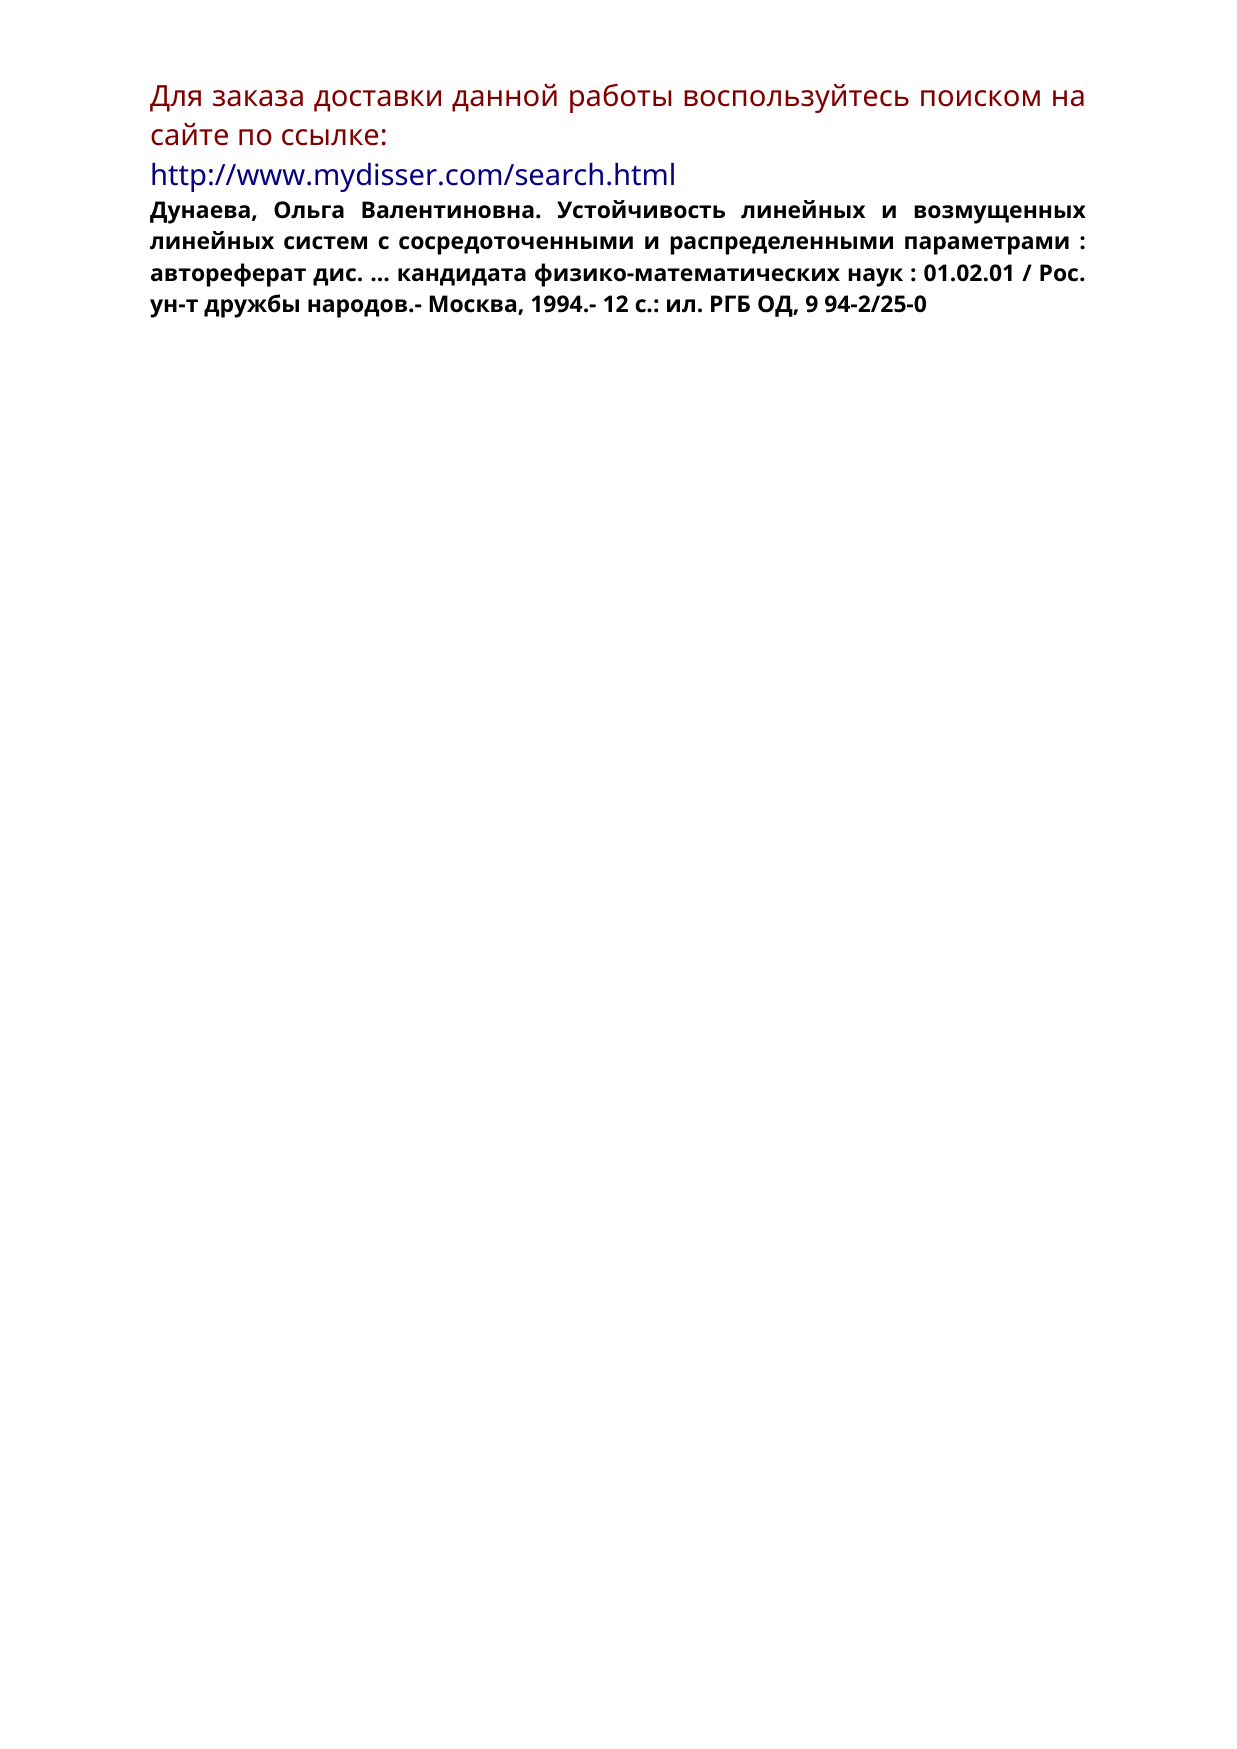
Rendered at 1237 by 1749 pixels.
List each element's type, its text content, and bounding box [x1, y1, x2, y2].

text Дунаева, Ольга Валентиновна. Устойчивость линейных и возмущенных линейных систем с сосредоточенными и распределенными параметрами : автореферат дис. ... кандидата физико-математических наук : 01.02.01 / Рос. ун-т дружбы народов.- Москва, 1994.- 12 с.: ил. РГБ ОД, 9 94-2/25-0 [150, 194, 1086, 319]
